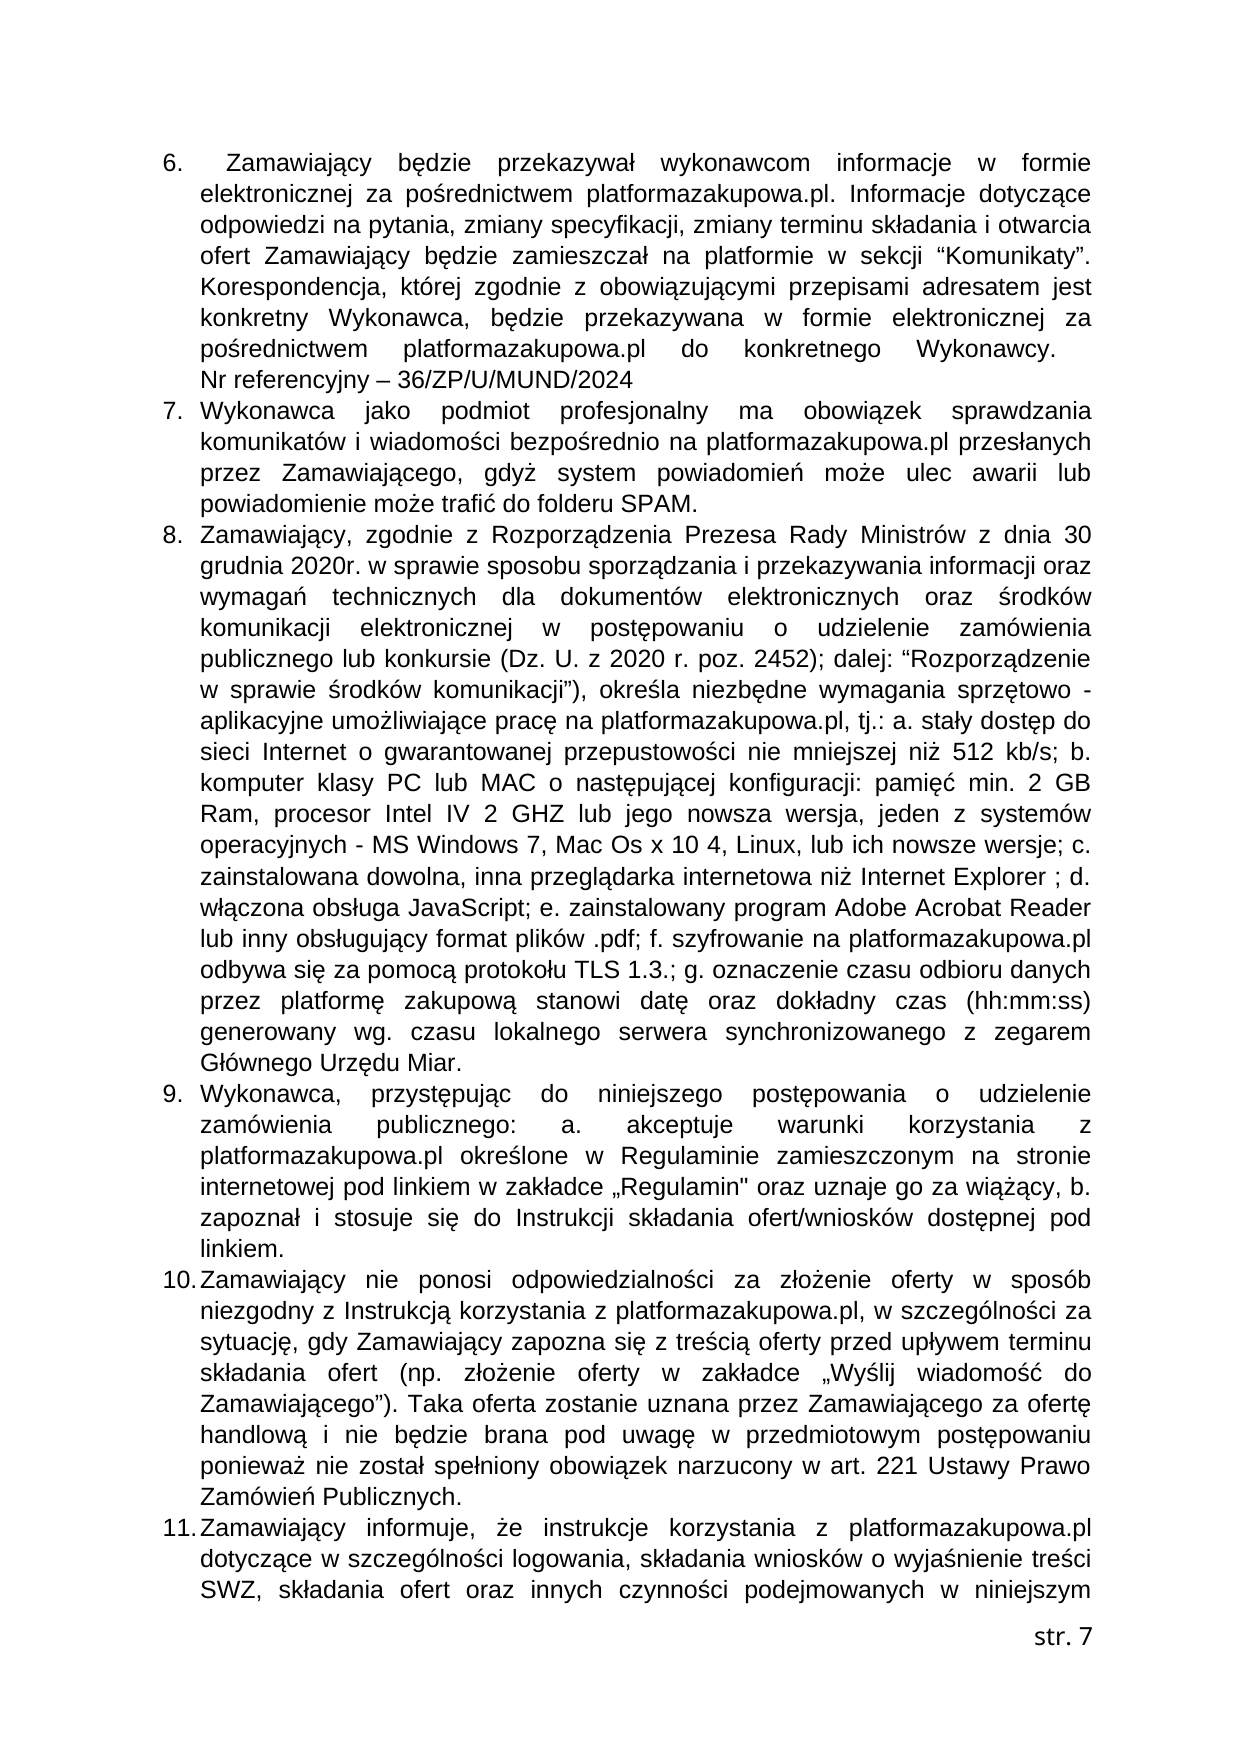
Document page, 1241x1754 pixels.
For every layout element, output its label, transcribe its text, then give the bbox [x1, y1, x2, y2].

list Zamawiający nie ponosi odpowiedzialności za złożenie oferty w sposób niezgodny z Instrukcją korzystania z platformazakupowa.pl, w szczególności za sytuację, gdy Zamawiający zapozna się z treścią oferty przed upływem terminu składania ofert (np. złożenie oferty w zakładce „Wyślij wiadomość do Zamawiającego”). Taka oferta zostanie uznana przez Zamawiającego za ofertę handlową i nie będzie brana pod uwagę w przedmiotowym postępowaniu ponieważ nie został spełniony obowiązek narzucony w art. 221 Ustawy Prawo Zamówień Publicznych. [162, 1265, 1093, 1511]
list Zamawiający, zgodnie z Rozporządzenia Prezesa Rady Ministrów z dnia 30 grudnia 2020r. w sprawie sposobu sporządzania i przekazywania informacji oraz wymagań technicznych dla dokumentów elektronicznych oraz środków komunikacji elektronicznej w postępowaniu o udzielenie zamówienia publicznego lub konkursie (Dz. U. z 2020 r. poz. 2452); dalej: “Rozporządzenie w sprawie środków komunikacji”), określa niezbędne wymagania sprzętowo - aplikacyjne umożliwiające pracę na platformazakupowa.pl, tj.: a. stały dostęp do sieci Internet o gwarantowanej przepustowości nie mniejszej niż 512 kb/s; b. komputer klasy PC lub MAC o następującej konfiguracji: pamięć min. 2 GB Ram, procesor Intel IV 2 GHZ lub jego nowsza wersja, jeden z systemów operacyjnych - MS Windows 7, Mac Os x 10 4, Linux, lub ich nowsze wersje; c. zainstalowana dowolna, inna przeglądarka internetowa niż Internet Explorer ; d. włączona obsługa JavaScript; e. zainstalowany program Adobe Acrobat Reader lub inny obsługujący format plików .pdf; f. szyfrowanie na platformazakupowa.pl odbywa się za pomocą protokołu TLS 1.3.; g. oznaczenie czasu odbioru danych przez platformę zakupową stanowi datę oraz dokładny czas (hh:mm:ss) generowany wg. czasu lokalnego serwera synchronizowanego z zegarem Głównego Urzędu Miar. [162, 520, 1093, 1077]
list Zamawiający będzie przekazywał wykonawcom informacje w formie elektronicznej za pośrednictwem platformazakupowa.pl. Informacje dotyczące odpowiedzi na pytania, zmiany specyfikacji, zmiany terminu składania i otwarcia ofert Zamawiający będzie zamieszczał na platformie w sekcji “Komunikaty”. Korespondencja, której zgodnie z obowiązującymi przepisami adresatem jest konkretny Wykonawca, będzie przekazywana w formie elektronicznej za pośrednictwem platformazakupowa.pl do konkretnego Wykonawcy. Nr referencyjny – 36/ZP/U/MUND/2024 [162, 148, 1093, 394]
list Wykonawca jako podmiot profesjonalny ma obowiązek sprawdzania komunikatów i wiadomości bezpośrednio na platformazakupowa.pl przesłanych przez Zamawiającego, gdyż system powiadomień może ulec awarii lub powiadomienie może trafić do folderu SPAM. [162, 396, 1093, 518]
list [162, 1513, 1093, 1604]
list Wykonawca, przystępując do niniejszego postępowania o udzielenie zamówienia publicznego: a. akceptuje warunki korzystania z platformazakupowa.pl określone w Regulaminie zamieszczonym na stronie internetowej pod linkiem w zakładce „Regulamin" oraz uznaje go za wiążący, b. zapoznał i stosuje się do Instrukcji składania ofert/wniosków dostępnej pod linkiem. [162, 1079, 1093, 1263]
